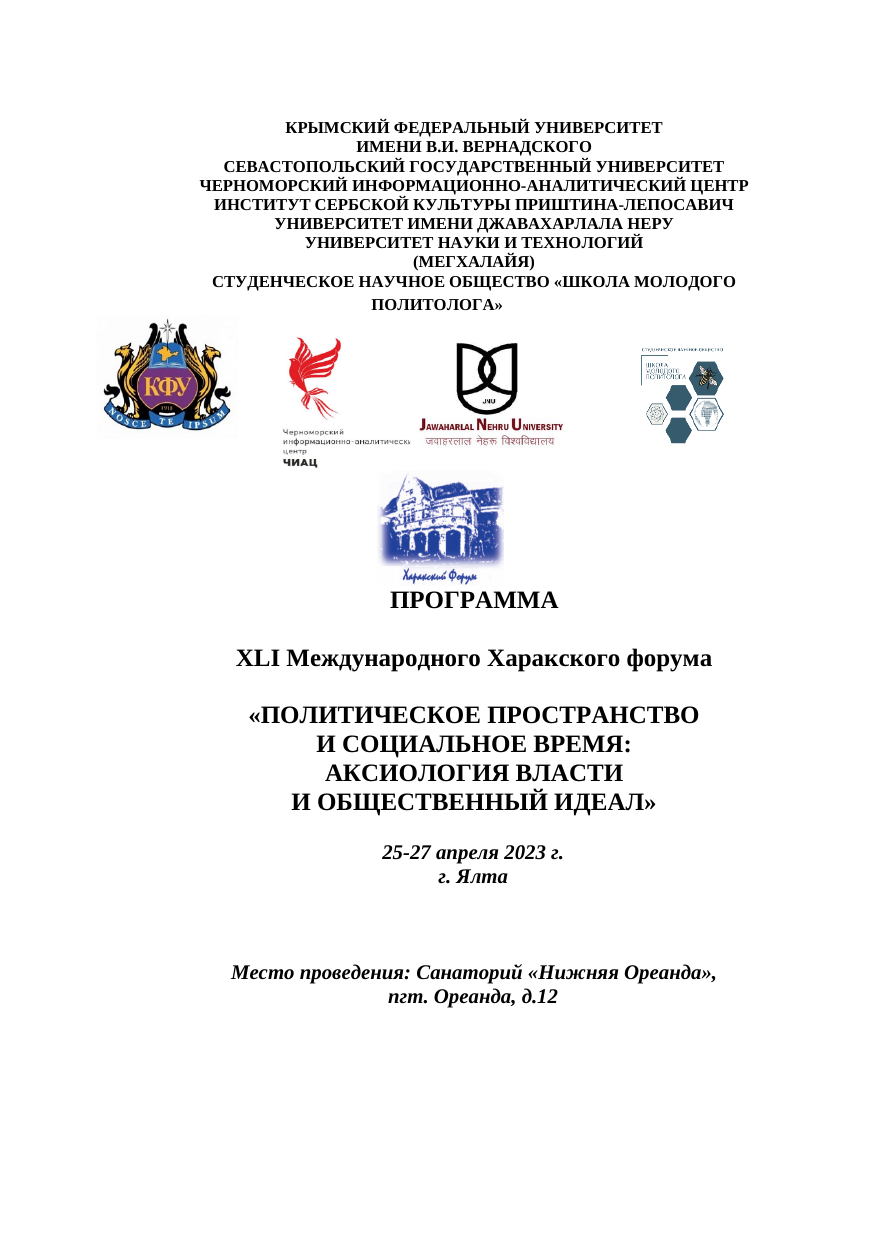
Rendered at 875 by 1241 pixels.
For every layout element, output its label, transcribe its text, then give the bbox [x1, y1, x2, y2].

text УНИВЕРСИТЕТ НАУКИ И ТЕХНОЛОГИЙ [118, 233, 756, 252]
text (мЕГХАЛАЙЯ) [118, 252, 756, 271]
text Место проведения: Санаторий «Нижняя Ореанда», [118, 960, 756, 984]
text И СОЦИАЛЬНОЕ ВРЕМЯ: [118, 729, 756, 758]
picture [616, 321, 749, 470]
text Институт сербской культуры ПРиштина-лепосавич [118, 195, 756, 214]
text Университет ИМЕНИ Джавахарлала неру [118, 214, 756, 233]
text г. Ялта [118, 864, 756, 888]
picture [278, 332, 578, 467]
text ЧЕРНОМОРСКИЙ ИНФОРМАЦИОННО-АНАЛИТИЧЕСКИЙ ЦЕНТР [118, 176, 756, 195]
picture [96, 315, 239, 439]
text и общественный идеал» [118, 787, 756, 816]
text СТУДЕНЧЕСКОЕ НАУЧНОЕ ОБЩЕСТВО «ШКОЛА МОЛОДОГО ПОЛИТОЛОГА» [118, 271, 756, 315]
text ПРОГРАММА [118, 387, 756, 614]
text Аксиология власти [118, 758, 756, 787]
text 25-27 апреля 2023 г. [118, 839, 756, 864]
text «ПОЛИТИЧЕСКОЕ ПРОСТРАНСТВО [118, 701, 756, 729]
text пгт. Ореанда, д.12 [118, 984, 756, 1008]
text СЕВАСТОПОЛЬСКИЙ ГОСУДАРСТВЕННЫЙ УНИВЕРСИТЕТ [118, 156, 756, 176]
picture [376, 470, 504, 586]
text имени В.И. Вернадского [118, 137, 756, 156]
text КРЫМСКИЙ ФЕДЕРАЛЬНЫЙ УНИВЕРСИТЕТ [118, 118, 756, 137]
text XLI Международного Харакского форума [118, 643, 756, 672]
